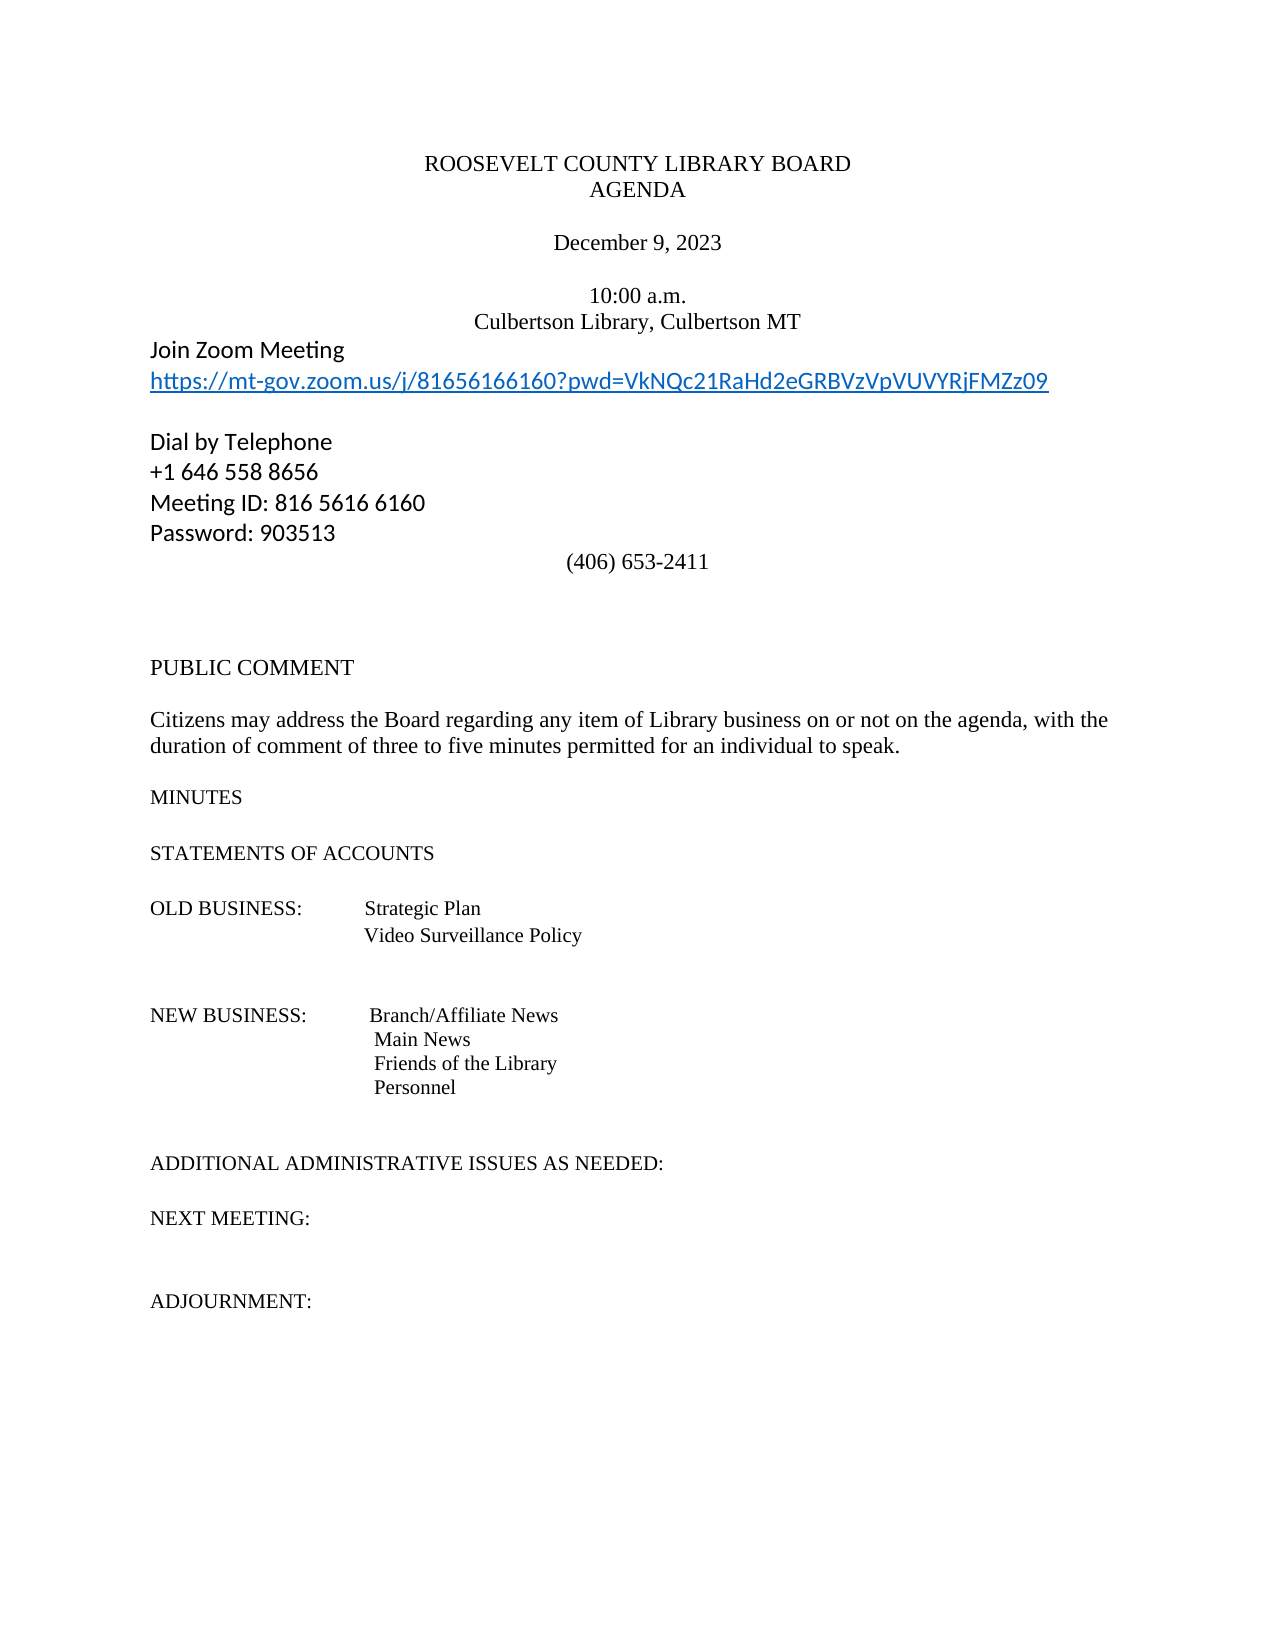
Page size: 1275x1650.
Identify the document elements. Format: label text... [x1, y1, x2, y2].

text Dial by Telephone [150, 426, 1125, 457]
text Password: 903513 [150, 518, 1125, 548]
text Citizens may address the Board regarding any item of Library business on or not on the agenda, with the duration of comment of three to five minutes permitted for an individual to speak. [150, 706, 1125, 759]
text 10:00 a.m. [150, 282, 1125, 308]
text Video Surveillance Policy [150, 923, 1125, 947]
text STATEMENTS OF ACCOUNTS [150, 841, 1125, 864]
text Join Zoom Meeting [150, 334, 1125, 365]
text https://mt-gov.zoom.us/j/81656166160?pwd=VkNQc21RaHd2eGRBVzVpVUVYRjFMZz09 [150, 365, 1125, 396]
text Main News [150, 1027, 1125, 1051]
text ADDITIONAL ADMINISTRATIVE ISSUES AS NEEDED: [150, 1151, 1125, 1174]
text +1 646 558 8656 [150, 457, 1125, 487]
text ROOSEVELT COUNTY LIBRARY BOARD [150, 150, 1125, 176]
text Personnel [150, 1075, 1125, 1099]
text OLD BUSINESS: Strategic Plan [150, 896, 1125, 920]
text Friends of the Library [150, 1051, 1125, 1075]
text MINUTES [150, 785, 1125, 809]
text PUBLIC COMMENT [150, 653, 1125, 680]
text December 9, 2023 [150, 229, 1125, 255]
text NEXT MEETING: [150, 1206, 1125, 1230]
text Culbertson Library, Culbertson MT [150, 308, 1125, 334]
text AGENDA [150, 176, 1125, 203]
text Meeting ID: 816 5616 6160 [150, 487, 1125, 518]
text ADJOURNMENT: [150, 1288, 1125, 1313]
text NEW BUSINESS: Branch/Affiliate News [150, 1003, 1125, 1027]
text (406) 653-2411 [150, 548, 1125, 574]
